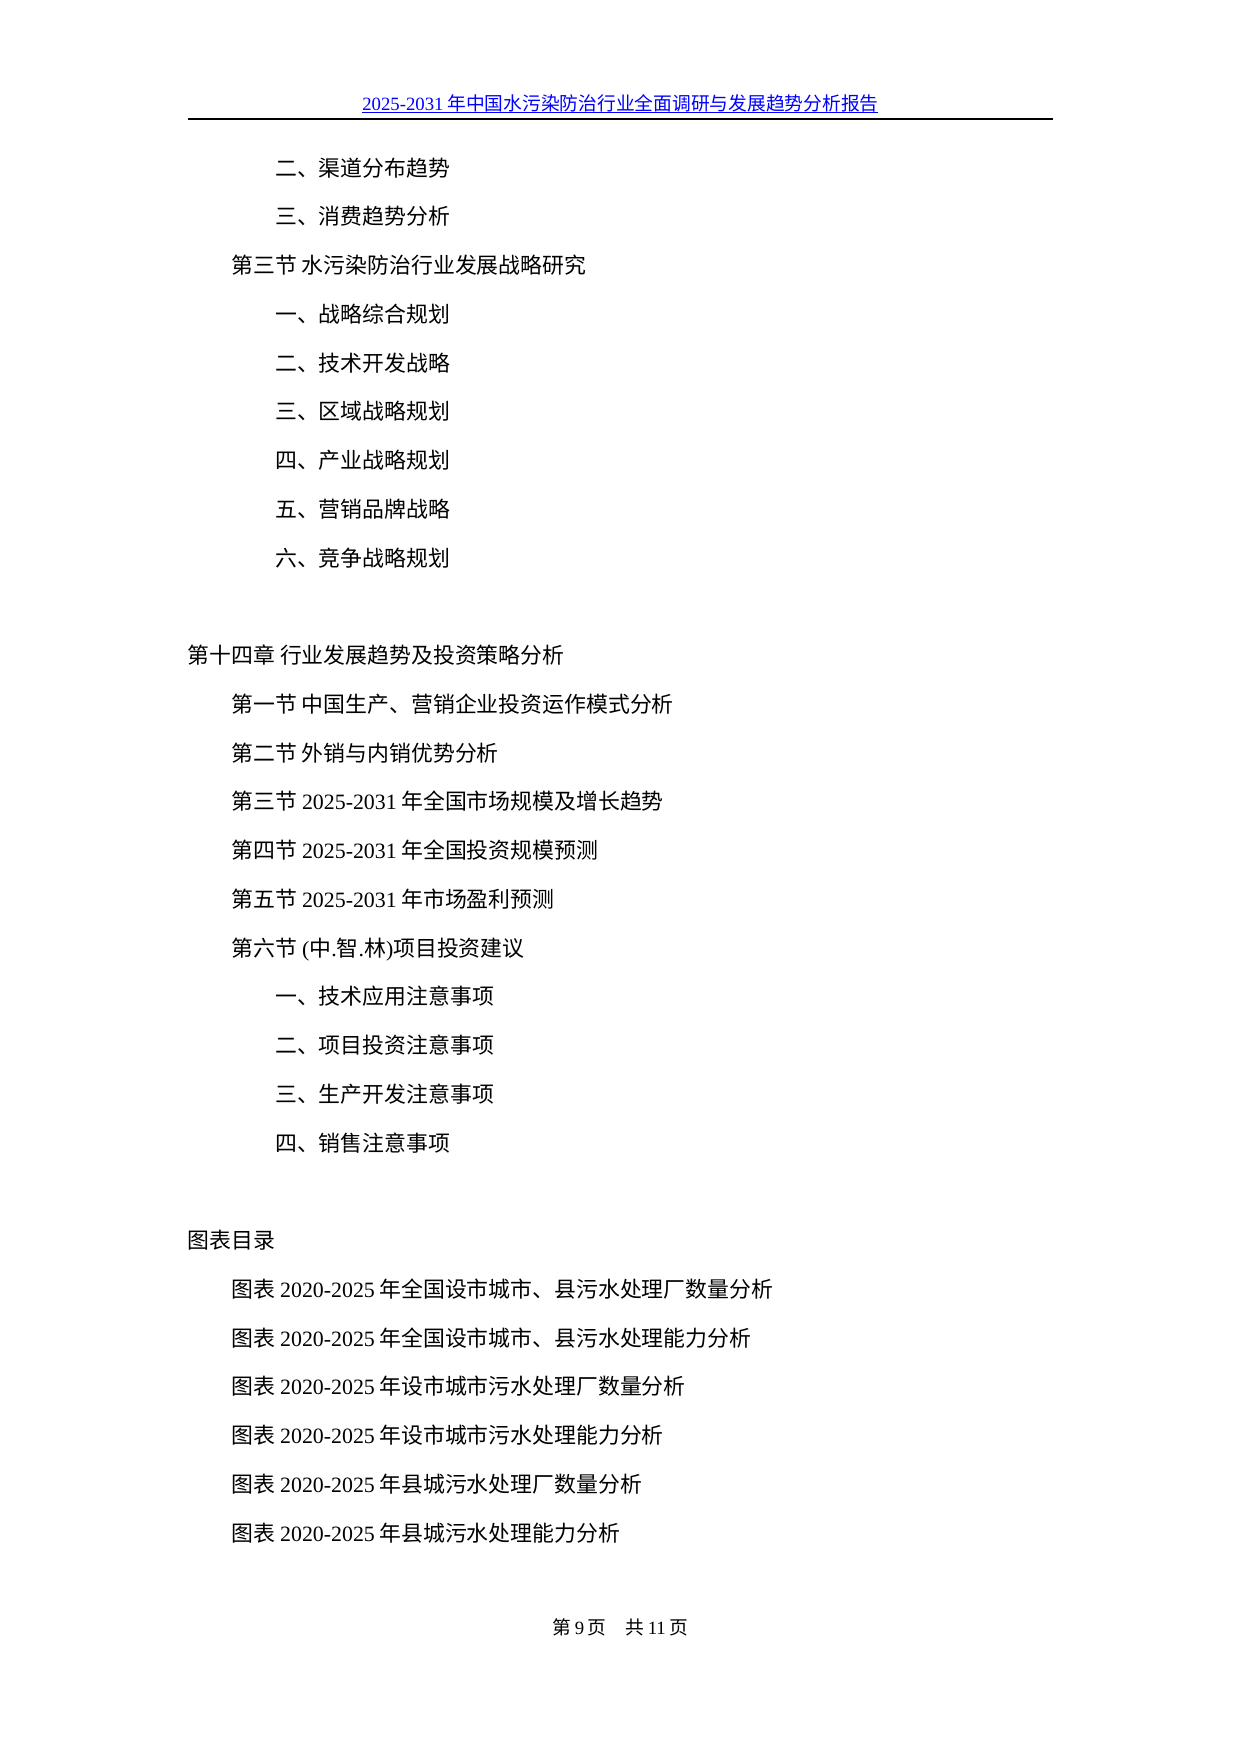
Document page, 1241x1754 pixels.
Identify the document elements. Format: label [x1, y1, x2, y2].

text [187, 150, 1053, 1548]
